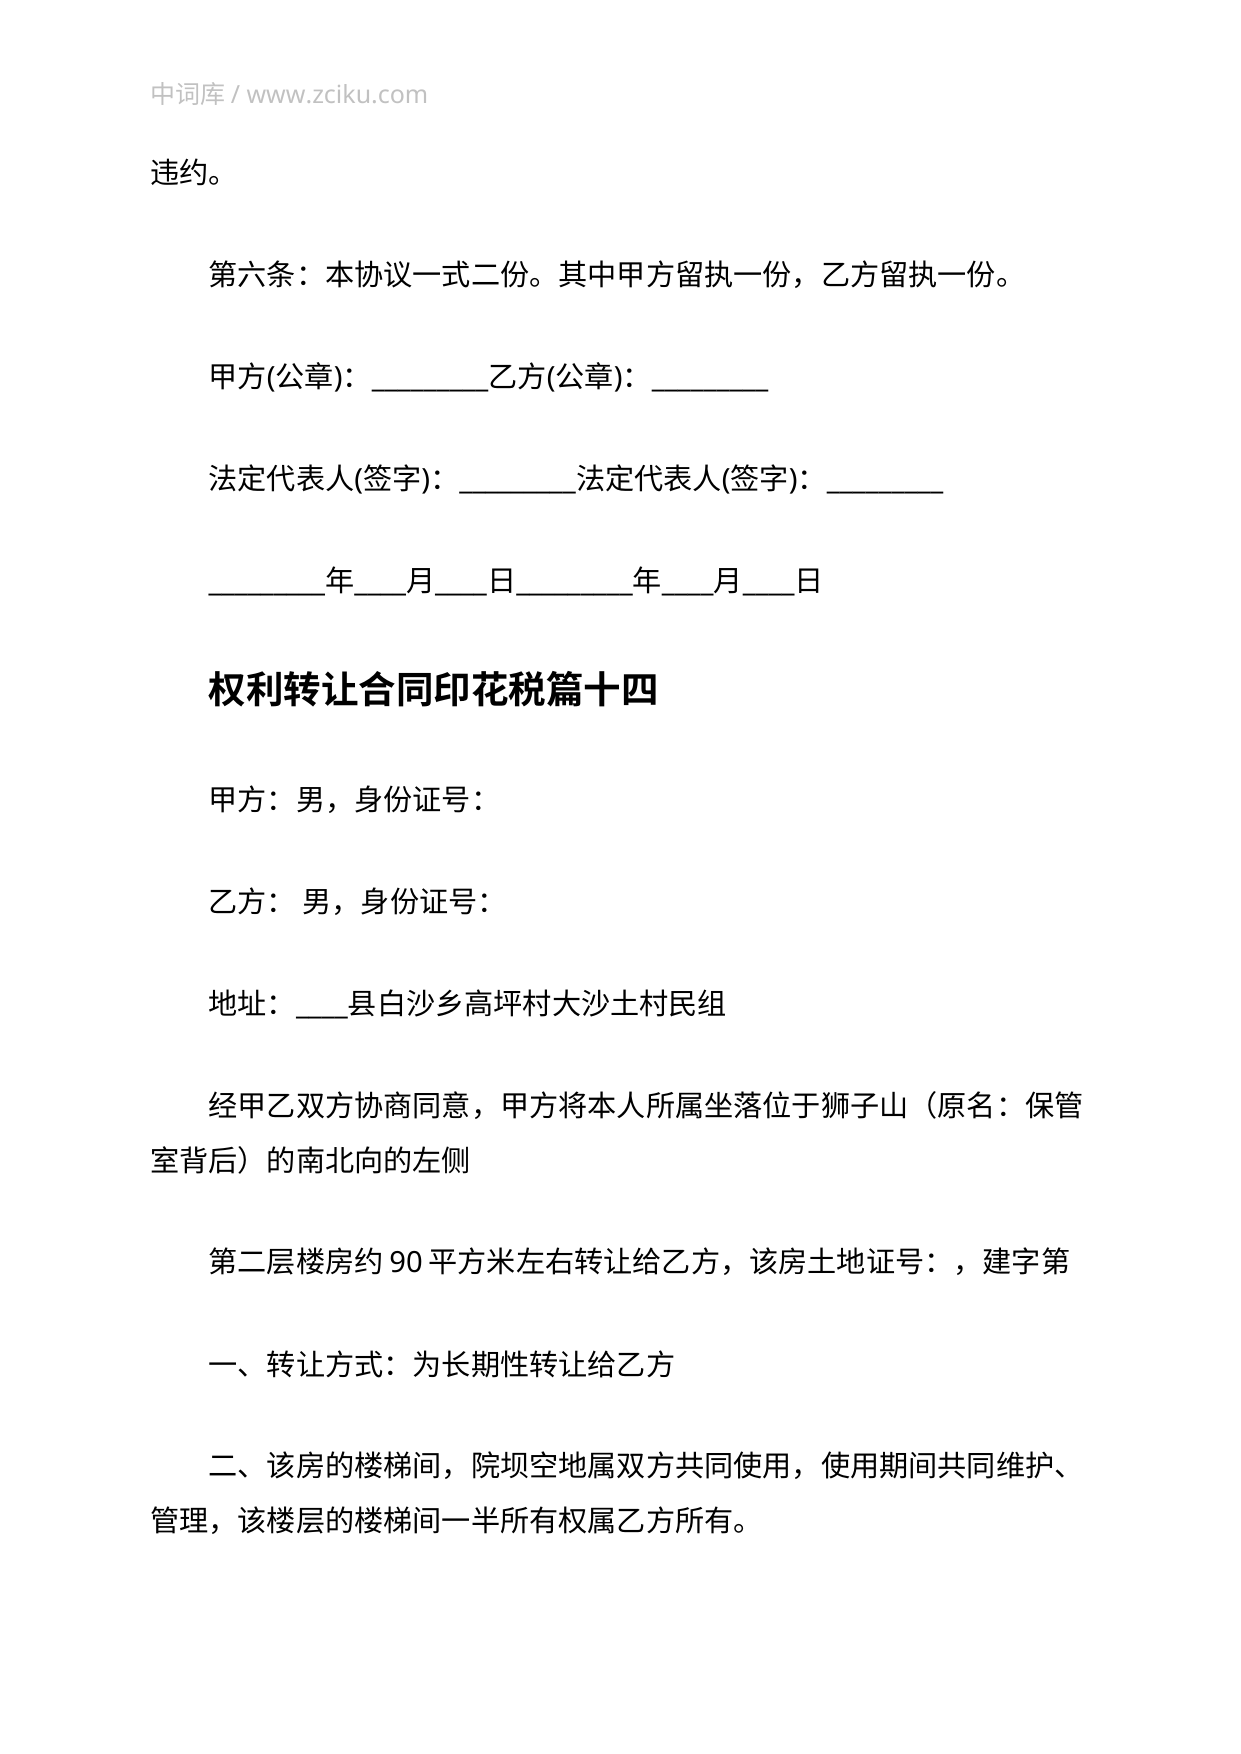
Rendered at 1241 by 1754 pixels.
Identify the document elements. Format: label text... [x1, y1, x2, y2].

text 地址：____县白沙乡高坪村大沙土村民组 [150, 980, 1090, 1023]
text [150, 150, 1090, 192]
text 法定代表人(签字)：_________法定代表人(签字)：_________ [150, 456, 1090, 498]
text 二、该房的楼梯间，院坝空地属双方共同使用，使用期间共同维护、管理，该楼层的楼梯间一半所有权属乙方所有。 [150, 1443, 1090, 1540]
text 乙方： 男，身份证号： [150, 879, 1090, 921]
text 权利转让合同印花税篇十四 [150, 659, 1090, 714]
text 甲方(公章)：_________乙方(公章)：_________ [150, 353, 1090, 396]
text _________年____月____日_________年____月____日 [150, 557, 1090, 600]
text 甲方：男，身份证号： [150, 777, 1090, 819]
text 第二层楼房约90平方米左右转让给乙方，该房土地证号：，建字第 [150, 1239, 1090, 1281]
text 第六条：本协议一式二份。其中甲方留执一份，乙方留执一份。 [150, 252, 1090, 294]
text 经甲乙双方协商同意，甲方将本人所属坐落位于狮子山（原名：保管室背后）的南北向的左侧 [150, 1082, 1090, 1179]
text 一、转让方式：为长期性转让给乙方 [150, 1341, 1090, 1383]
